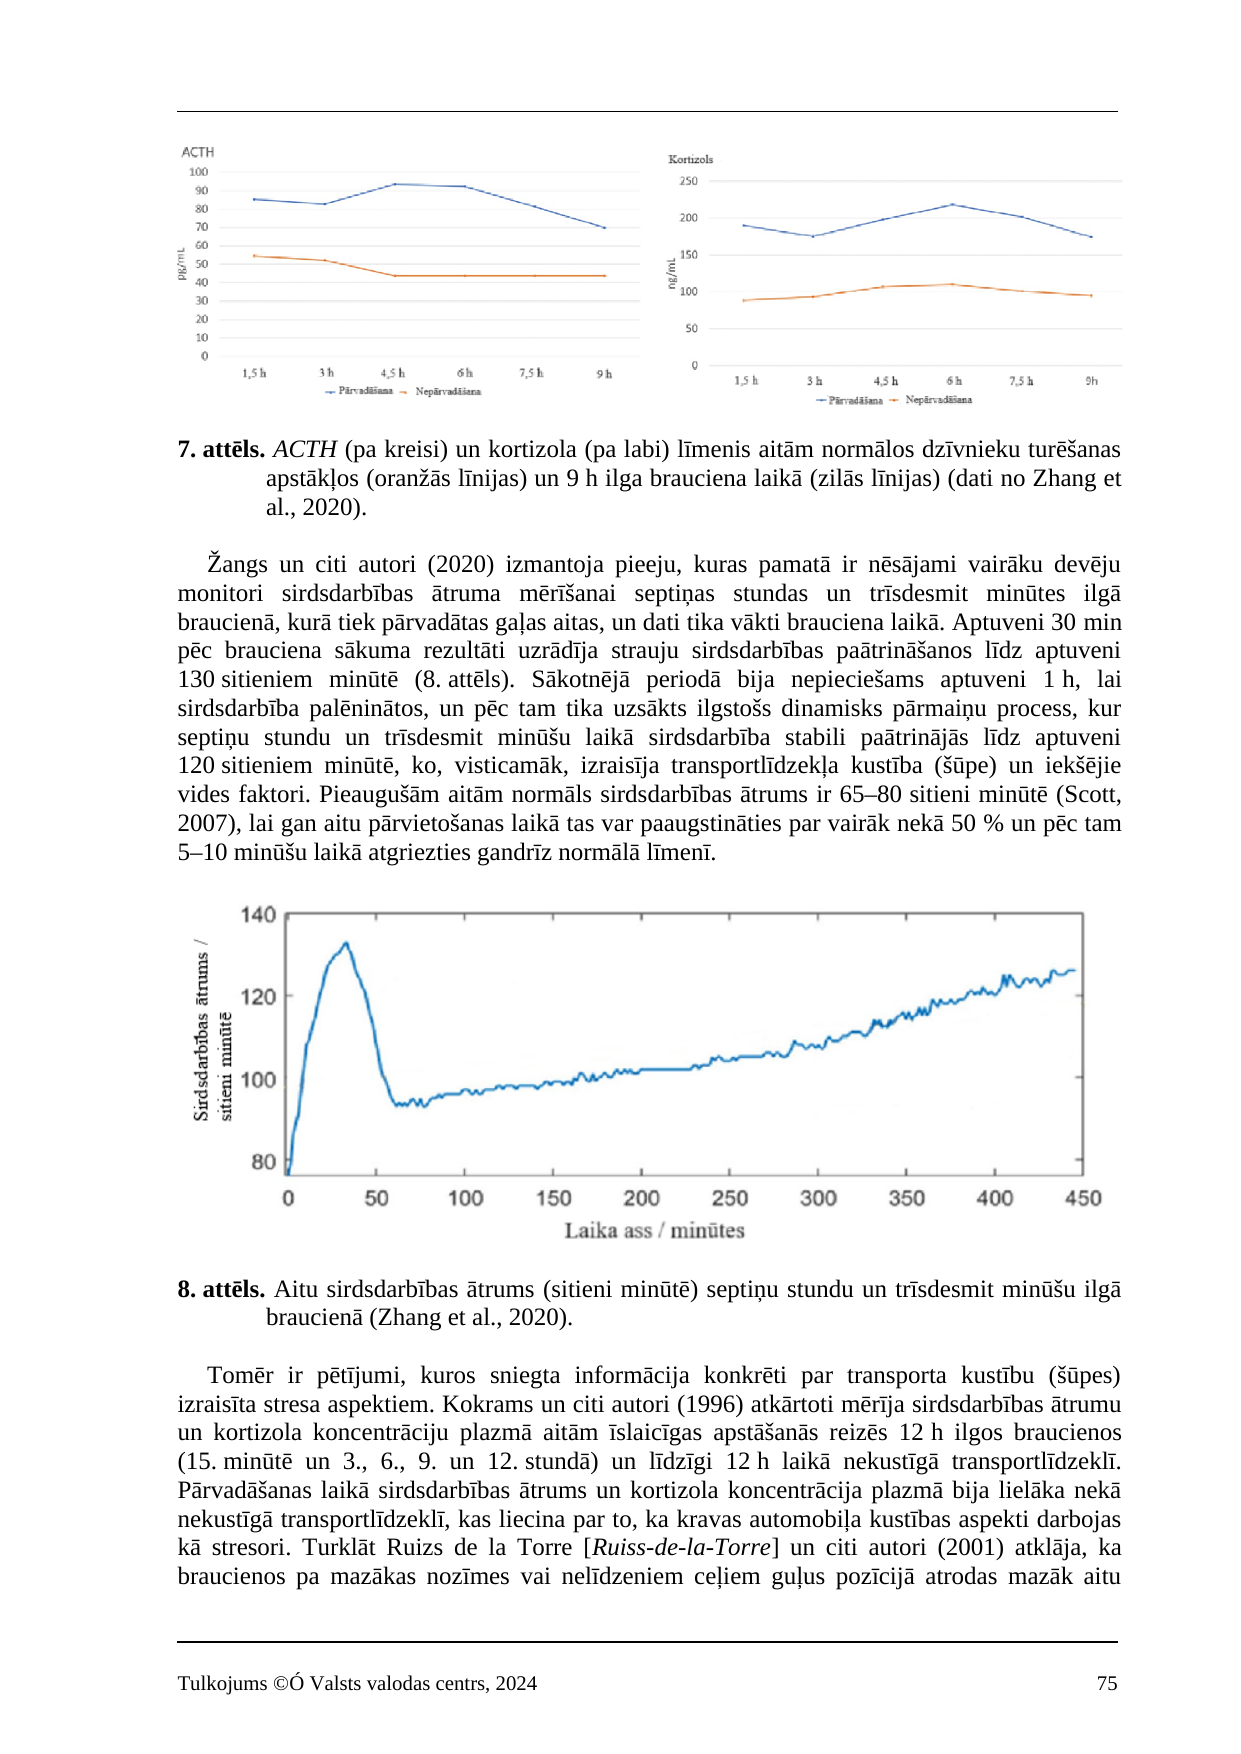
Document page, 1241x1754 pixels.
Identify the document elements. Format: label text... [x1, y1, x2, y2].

picture [184, 894, 1115, 1245]
text 7. attēls. ACTH (pa kreisi) un kortizola (pa labi) līmenis aitām normālos dzīvnieku turēšanas apstākļos (oranžās līnijas) un 9 h ilga brauciena laikā (zilās līnijas) (dati no Zhang et al., 2020). [177, 434, 1122, 520]
picture [177, 147, 1123, 406]
text 8. attēls. Aitu sirdsdarbības ātrums (sitieni minūtē) septiņu stundu un trīsdesmit minūšu ilgā braucienā (Zhang et al., 2020). [177, 1274, 1122, 1331]
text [177, 1360, 1122, 1590]
text Žangs un citi autori (2020) izmantoja pieeju, kuras pamatā ir nēsājami vairāku devēju monitori sirdsdarbības ātruma mērīšanai septiņas stundas un trīsdesmit minūtes ilgā braucienā, kurā tiek pārvadātas gaļas aitas, un dati tika vākti brauciena laikā. Aptuveni 30 min pēc brauciena sākuma rezultāti uzrādīja strauju sirdsdarbības paātrināšanos līdz aptuveni 130 sitieniem minūtē (8. attēls). Sākotnējā periodā bija nepieciešams aptuveni 1 h, lai sirdsdarbība palēninātos, un pēc tam tika uzsākts ilgstošs dinamisks pārmaiņu process, kur septiņu stundu un trīsdesmit minūšu laikā sirdsdarbība stabili paātrinājās līdz aptuveni 120 sitieniem minūtē, ko, visticamāk, izraisīja transportlīdzekļa kustība (šūpe) un iekšējie vides faktori. Pieaugušām aitām normāls sirdsdarbības ātrums ir 65–80 sitieni minūtē (Scott, 2007), lai gan aitu pārvietošanas laikā tas var paaugstināties par vairāk nekā 50 % un pēc tam 5–10 minūšu laikā atgriezties gandrīz normālā līmenī. [177, 549, 1122, 865]
